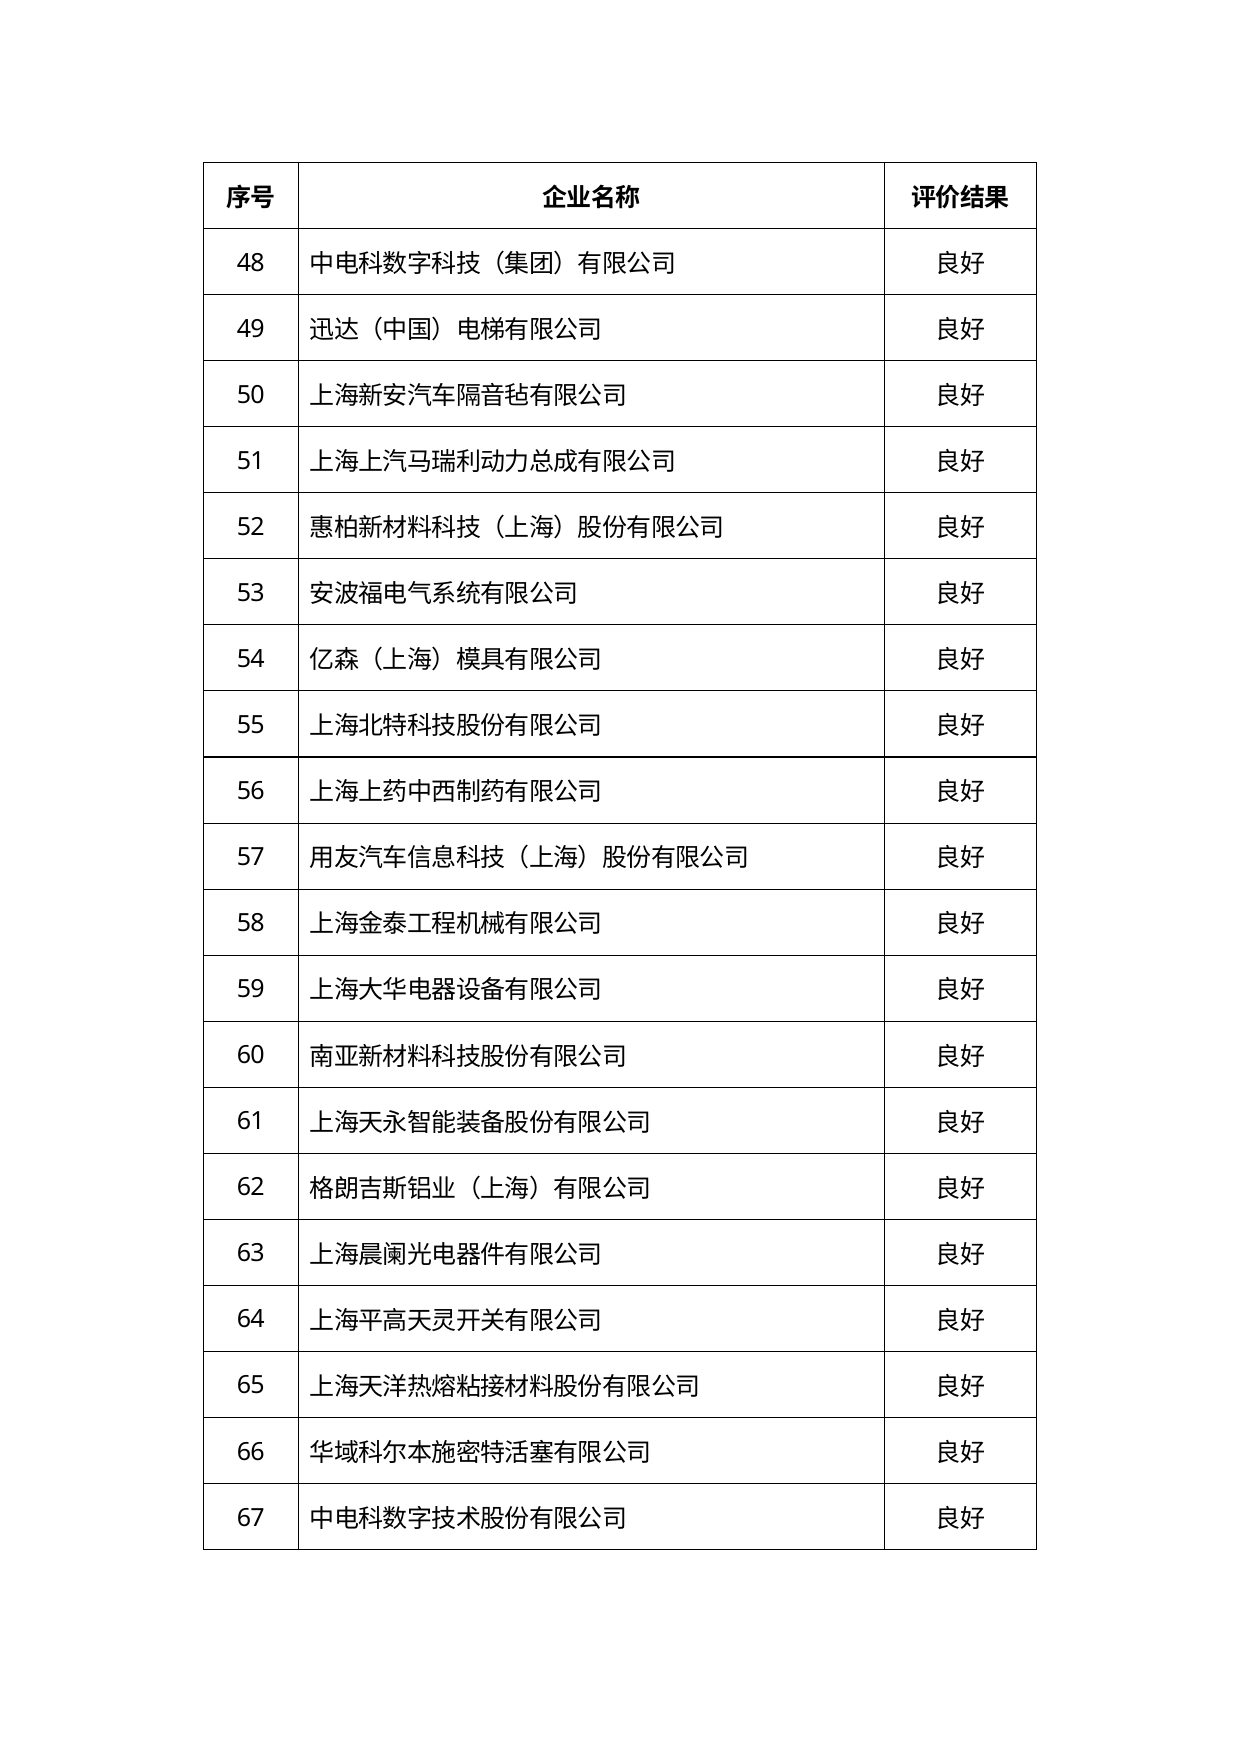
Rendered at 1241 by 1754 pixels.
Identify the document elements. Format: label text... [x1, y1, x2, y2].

table_cell 良好 [885, 691, 1036, 756]
table_header 评价结果 [885, 163, 1036, 228]
table_cell 格朗吉斯铝业（上海）有限公司 [299, 1154, 884, 1219]
table_cell 用友汽车信息科技（上海）股份有限公司 [299, 824, 884, 888]
table_cell 上海上药中西制药有限公司 [299, 758, 884, 822]
table_cell 良好 [885, 1286, 1036, 1351]
table_cell 良好 [885, 1220, 1036, 1285]
table_cell 良好 [885, 824, 1036, 888]
table_cell 良好 [885, 295, 1036, 360]
table_cell 52 [204, 493, 298, 558]
table_cell 62 [204, 1154, 298, 1219]
table_cell 58 [204, 890, 298, 954]
table_cell 南亚新材料科技股份有限公司 [299, 1022, 884, 1087]
table_cell 上海平高天灵开关有限公司 [299, 1286, 884, 1351]
table_cell 中电科数字科技（集团）有限公司 [299, 229, 884, 294]
table_cell 上海天洋热熔粘接材料股份有限公司 [299, 1352, 884, 1417]
table_cell 63 [204, 1220, 298, 1285]
table_cell 67 [204, 1484, 298, 1549]
table_cell 上海天永智能装备股份有限公司 [299, 1088, 884, 1153]
table_cell 良好 [885, 493, 1036, 558]
table_cell 59 [204, 956, 298, 1021]
table_cell 49 [204, 295, 298, 360]
table_cell 良好 [885, 427, 1036, 492]
table_cell 良好 [885, 1154, 1036, 1219]
table_cell 良好 [885, 1088, 1036, 1153]
table_cell 华域科尔本施密特活塞有限公司 [299, 1418, 884, 1483]
table_cell 亿森（上海）模具有限公司 [299, 625, 884, 690]
table_header 序号 [204, 163, 298, 228]
table_cell 48 [204, 229, 298, 294]
table_cell 良好 [885, 1418, 1036, 1483]
table_cell 54 [204, 625, 298, 690]
table_cell 安波福电气系统有限公司 [299, 559, 884, 624]
table_cell 惠柏新材料科技（上海）股份有限公司 [299, 493, 884, 558]
table_cell 良好 [885, 956, 1036, 1021]
table_cell 上海大华电器设备有限公司 [299, 956, 884, 1021]
table_cell 中电科数字技术股份有限公司 [299, 1484, 884, 1549]
table_cell 60 [204, 1022, 298, 1087]
table_cell 上海北特科技股份有限公司 [299, 691, 884, 756]
table_cell 57 [204, 824, 298, 888]
table_cell 上海上汽马瑞利动力总成有限公司 [299, 427, 884, 492]
table_cell 良好 [885, 229, 1036, 294]
table_cell 61 [204, 1088, 298, 1153]
table_cell 良好 [885, 625, 1036, 690]
table_cell 良好 [885, 1352, 1036, 1417]
table_cell 51 [204, 427, 298, 492]
table_cell 上海金泰工程机械有限公司 [299, 890, 884, 954]
table_cell 良好 [885, 1484, 1036, 1549]
table_cell 66 [204, 1418, 298, 1483]
table_cell 50 [204, 361, 298, 426]
table_cell 65 [204, 1352, 298, 1417]
table_cell 良好 [885, 361, 1036, 426]
table_cell 55 [204, 691, 298, 756]
table_cell 良好 [885, 890, 1036, 954]
table_cell 64 [204, 1286, 298, 1351]
table_cell 良好 [885, 758, 1036, 822]
table_cell 56 [204, 758, 298, 822]
table_cell 上海晨阑光电器件有限公司 [299, 1220, 884, 1285]
table_cell 迅达（中国）电梯有限公司 [299, 295, 884, 360]
table_header 企业名称 [299, 163, 884, 228]
table_cell 53 [204, 559, 298, 624]
table_cell 上海新安汽车隔音毡有限公司 [299, 361, 884, 426]
table_cell 良好 [885, 1022, 1036, 1087]
table_cell 良好 [885, 559, 1036, 624]
